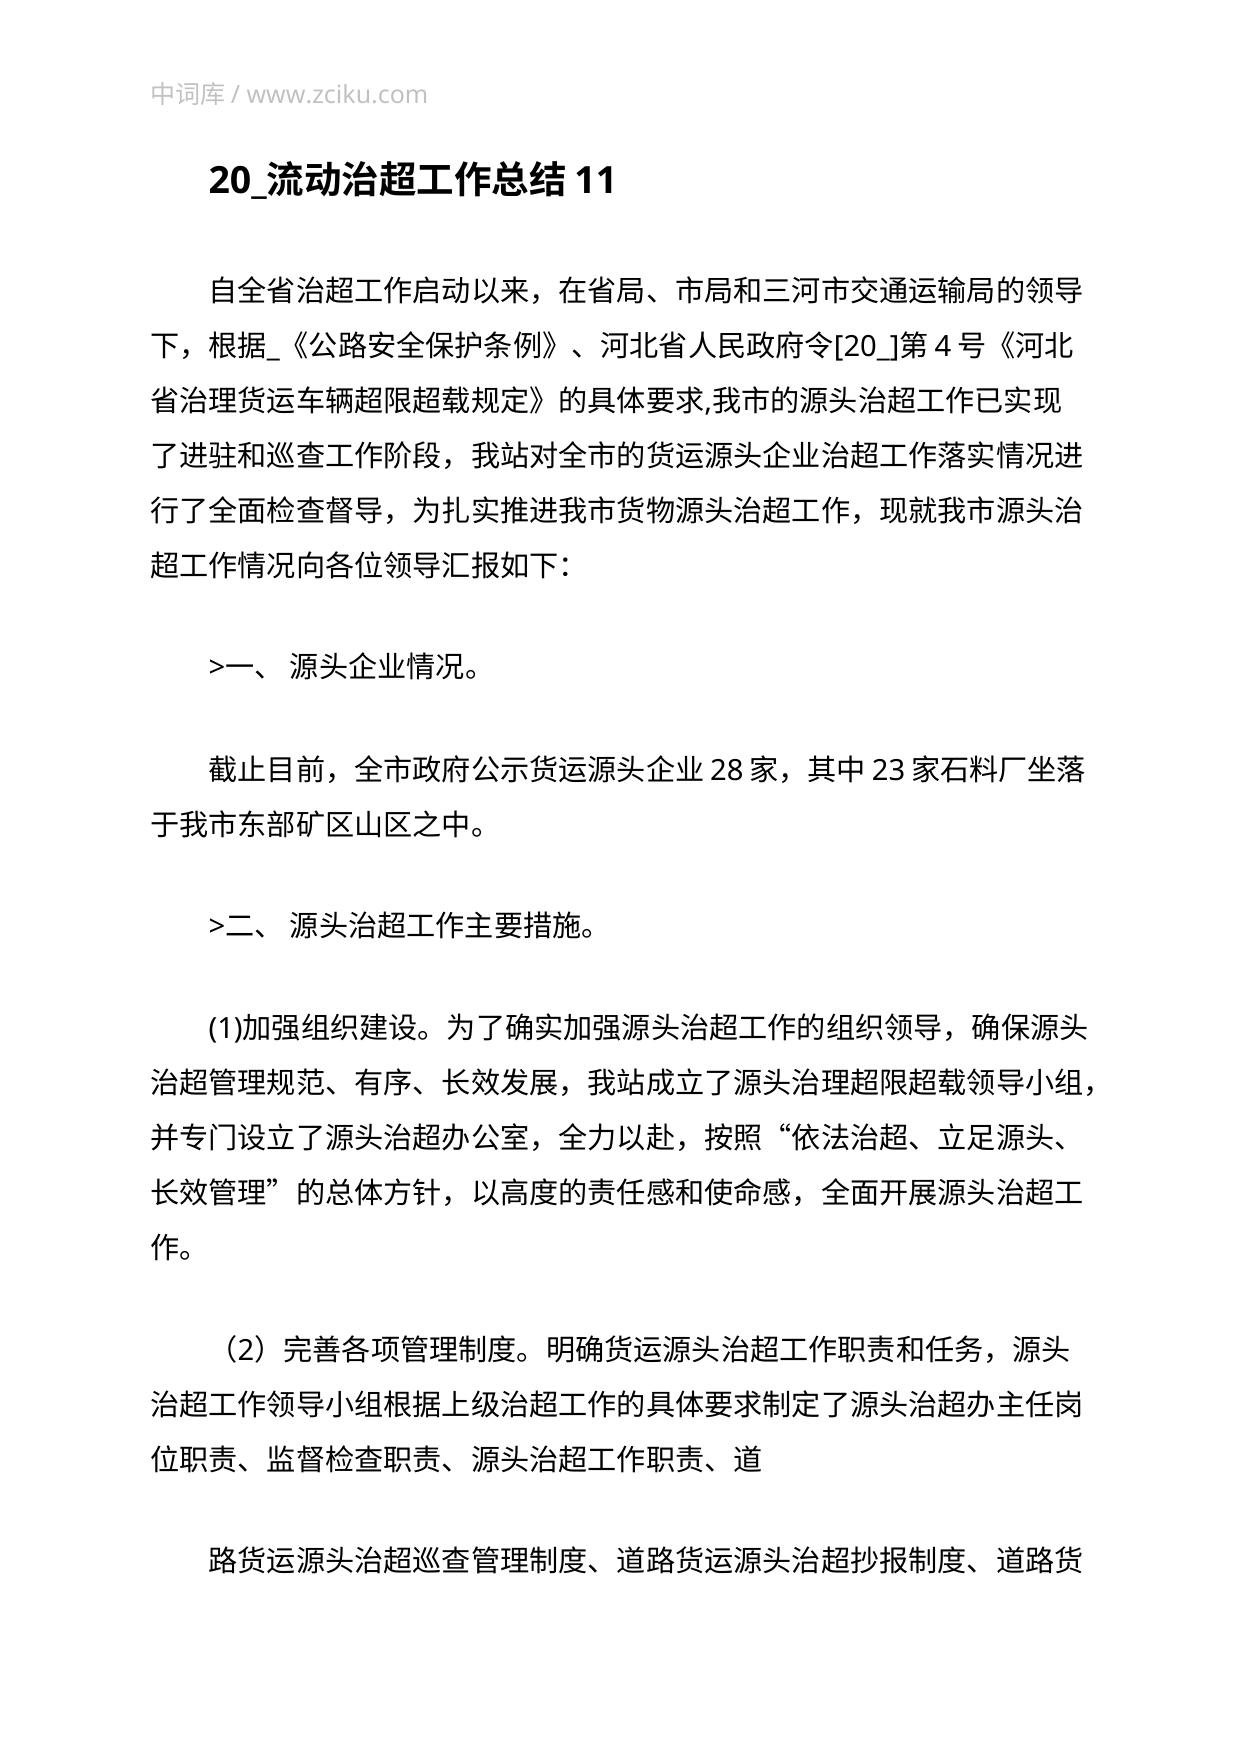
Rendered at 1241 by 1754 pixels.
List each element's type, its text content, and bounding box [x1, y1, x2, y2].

text 截止目前，全市政府公示货运源头企业28家，其中23家石料厂坐落于我市东部矿区山区之中。 [150, 746, 1090, 843]
text 自全省治超工作启动以来，在省局、市局和三河市交通运输局的领导下，根据_《公路安全保护条例》、河北省人民政府令[20_]第4号《河北省治理货运车辆超限超载规定》的具体要求,我市的源头治超工作已实现了进驻和巡查工作阶段，我站对全市的货运源头企业治超工作落实情况进行了全面检查督导，为扎实推进我市货物源头治超工作，现就我市源头治超工作情况向各位领导汇报如下： [150, 268, 1090, 584]
text >二、 源头治超工作主要措施。 [150, 903, 1090, 945]
text (1)加强组织建设。为了确实加强源头治超工作的组织领导，确保源头治超管理规范、有序、长效发展，我站成立了源头治理超限超载领导小组，并专门设立了源头治超办公室，全力以赴，按照“依法治超、立足源头、长效管理”的总体方针，以高度的责任感和使命感，全面开展源头治超工作。 [150, 1005, 1090, 1267]
text 20_流动治超工作总结11 [150, 150, 1090, 204]
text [150, 1538, 1090, 1580]
text >一、 源头企业情况。 [150, 644, 1090, 686]
text （2）完善各项管理制度。明确货运源头治超工作职责和任务，源头治超工作领导小组根据上级治超工作的具体要求制定了源头治超办主任岗位职责、监督检查职责、源头治超工作职责、道 [150, 1326, 1090, 1478]
